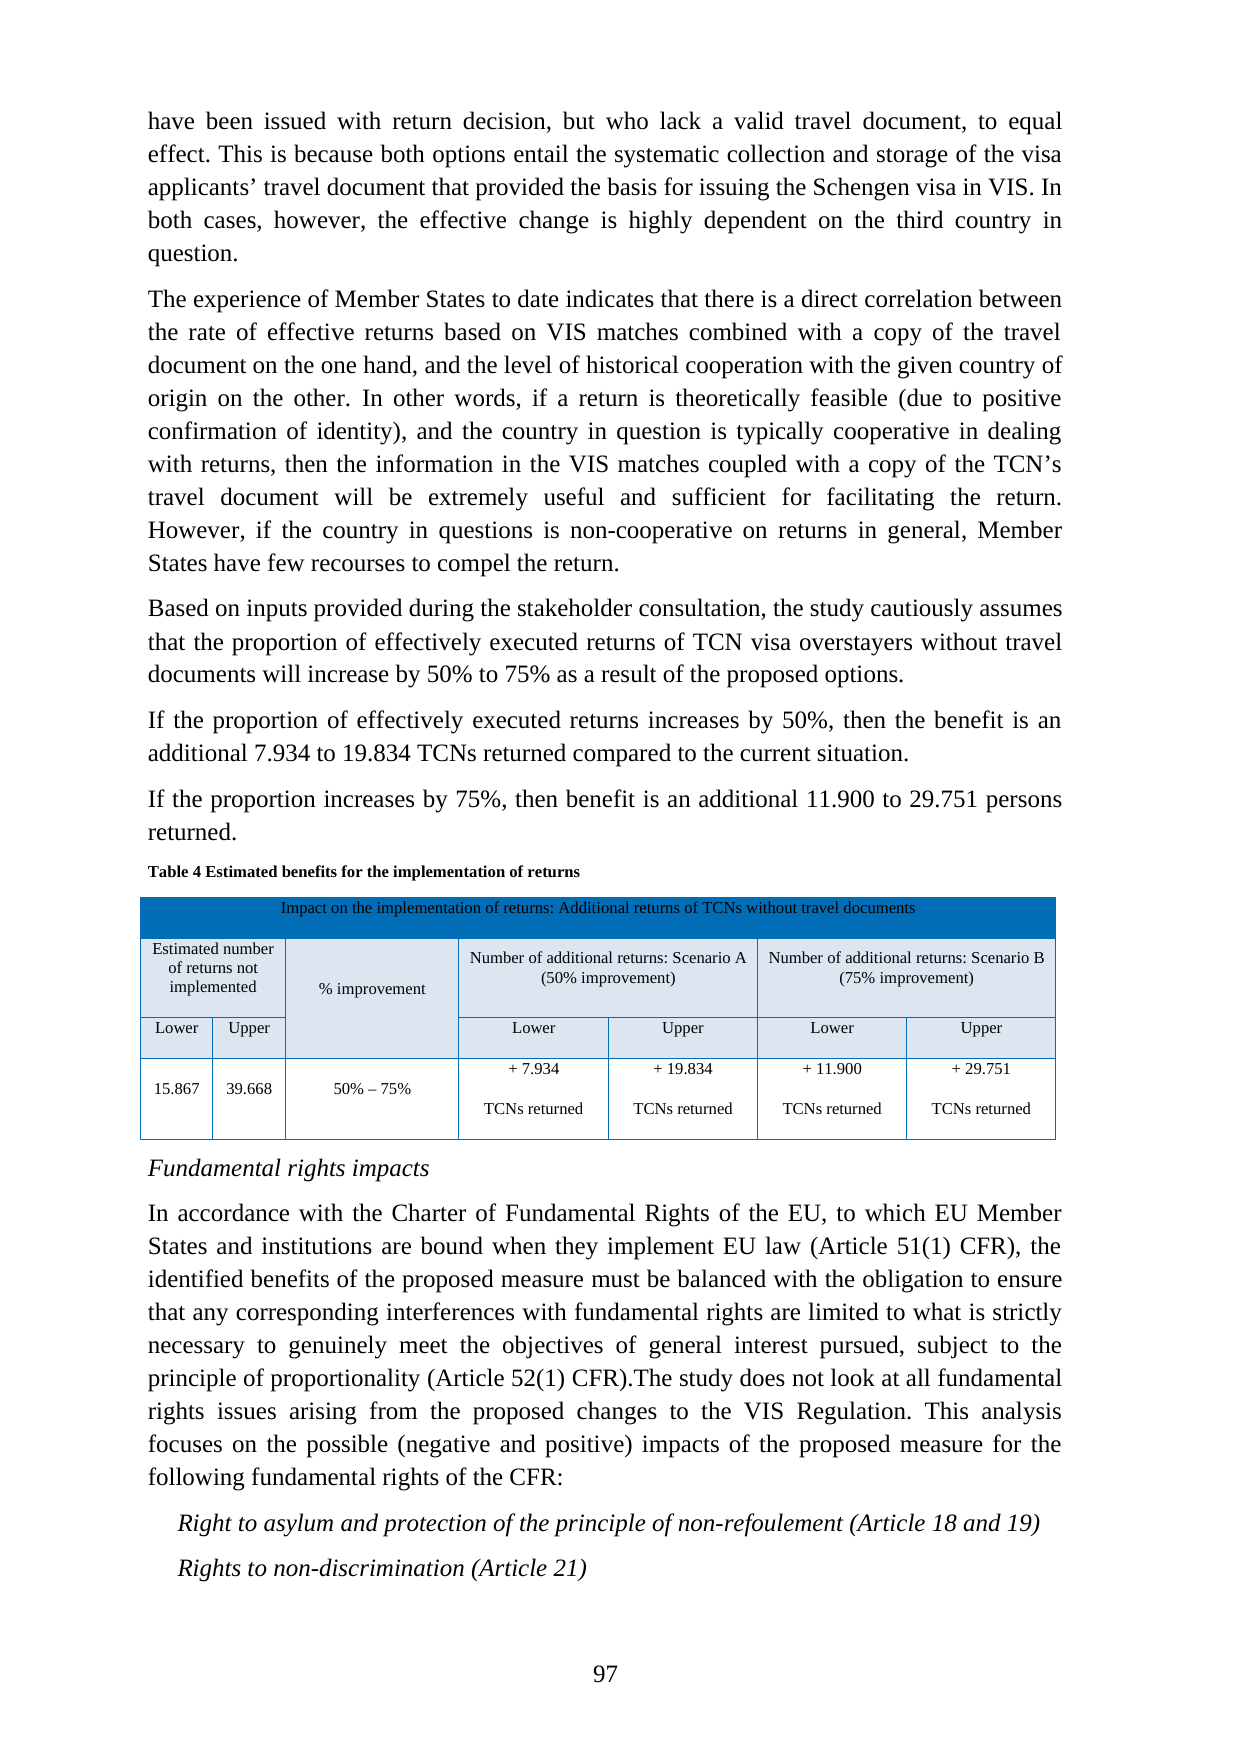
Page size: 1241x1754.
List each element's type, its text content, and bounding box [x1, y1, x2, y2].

table_cell Upper [609, 1018, 757, 1058]
text If the proportion of effectively executed returns increases by 50%, then the benefit is an additional 7.934 to 19.834 TCNs returned compared to the current situation. [148, 705, 1063, 767]
table_header Impact on the implementation of returns: Additional returns of TCNs without travel documents [141, 898, 1055, 938]
text Based on inputs provided during the stakeholder consultation, the study cautiously assumes that the proportion of effectively executed returns of TCN visa overstayers without travel documents will increase by 50% to 75% as a result of the proposed options. [148, 593, 1063, 688]
table_cell + 19.834 TCNs returned [609, 1059, 757, 1139]
table_cell Upper [907, 1018, 1055, 1058]
table_cell Upper [213, 1018, 285, 1058]
subtitle Fundamental rights impacts [148, 1153, 1063, 1181]
text Table 4 Estimated benefits for the implementation of returns [148, 862, 1063, 881]
text Rights to non-discrimination (Article 21) [177, 1553, 1063, 1582]
text Right to asylum and protection of the principle of non-refoulement (Article 18 and 19) [177, 1508, 1063, 1537]
table_cell Number of additional returns: Scenario A (50% improvement) [459, 939, 757, 1017]
table_cell % improvement [286, 939, 458, 1058]
table_cell Lower [758, 1018, 906, 1058]
table_cell 50% – 75% [286, 1059, 458, 1139]
text In accordance with the Charter of Fundamental Rights of the EU, to which EU Member States and institutions are bound when they implement EU law (Article 51(1) CFR), the identified benefits of the proposed measure must be balanced with the obligation to ensure that any corresponding interferences with fundamental rights are limited to what is strictly necessary to genuinely meet the objectives of general interest pursued, subject to the principle of proportionality (Article 52(1) CFR).The study does not look at all fundamental rights issues arising from the proposed changes to the VIS Regulation. This analysis focuses on the possible (negative and positive) impacts of the proposed measure for the following fundamental rights of the CFR: [148, 1198, 1063, 1491]
table_cell 39.668 [213, 1059, 285, 1139]
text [148, 106, 1063, 267]
table_cell + 7.934 TCNs returned [459, 1059, 608, 1139]
table_cell Estimated number of returns not implemented [141, 939, 285, 1017]
table_cell Lower [141, 1018, 212, 1058]
text The experience of Member States to date indicates that there is a direct correlation between the rate of effective returns based on VIS matches combined with a copy of the travel document on the one hand, and the level of historical cooperation with the given country of origin on the other. In other words, if a return is theoretically feasible (due to positive confirmation of identity), and the country in question is typically cooperative in dealing with returns, then the information in the VIS matches coupled with a copy of the TCN’s travel document will be extremely useful and sufficient for facilitating the return. However, if the country in questions is non-cooperative on returns in general, Member States have few recourses to compel the return. [148, 284, 1063, 577]
table_cell + 11.900 TCNs returned [758, 1059, 906, 1139]
table_cell + 29.751 TCNs returned [907, 1059, 1055, 1139]
table_cell 15.867 [141, 1059, 212, 1139]
table_cell Number of additional returns: Scenario B (75% improvement) [758, 939, 1055, 1017]
table_cell Lower [459, 1018, 608, 1058]
text If the proportion increases by 75%, then benefit is an additional 11.900 to 29.751 persons returned. [148, 784, 1063, 845]
